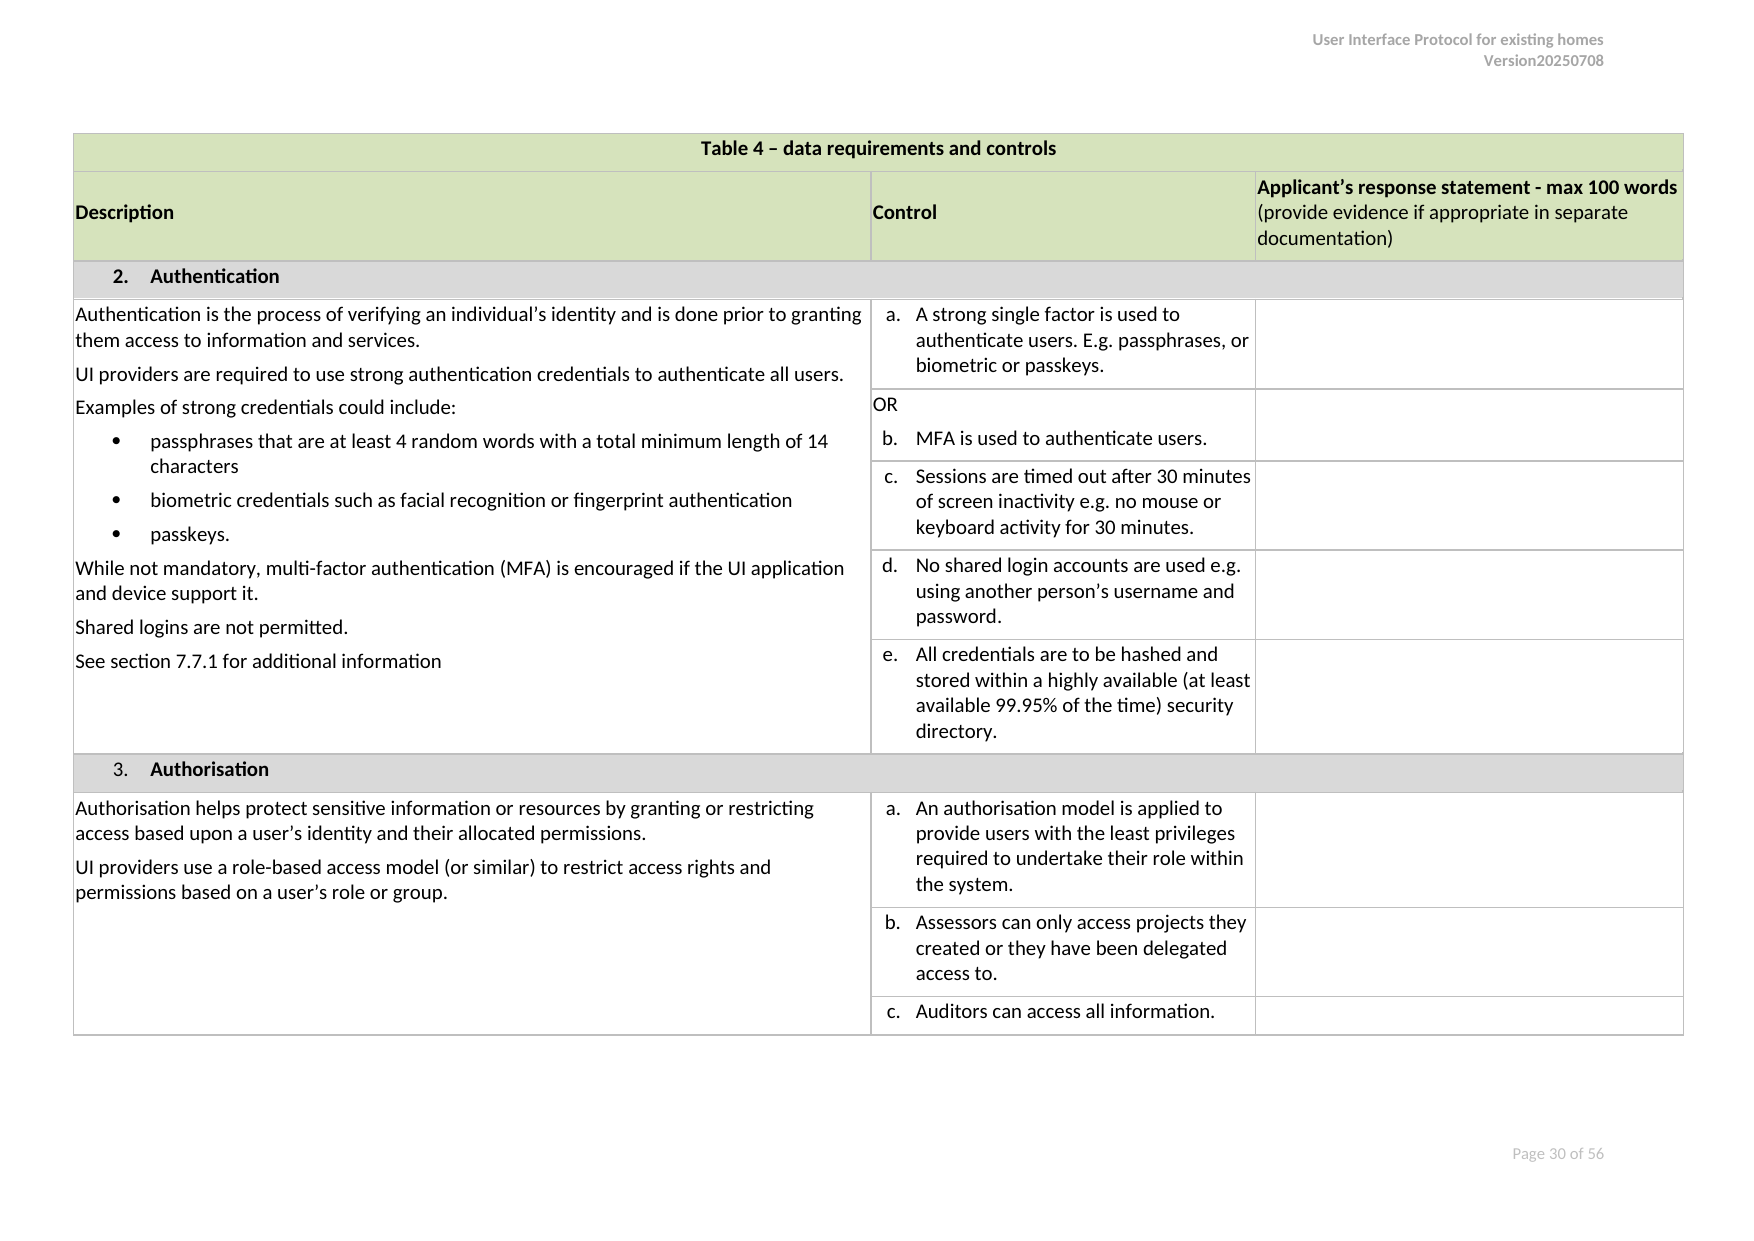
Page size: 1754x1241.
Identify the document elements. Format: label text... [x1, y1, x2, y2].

table_cell Sessions are timed out after 30 minutes of screen inactivity e.g. no mouse or keyboard activity for 30 minutes. [872, 462, 1255, 549]
table_cell Auditors can access all information. [872, 997, 1255, 1034]
table_cell OR MFA is used to authenticate users. [872, 390, 1255, 460]
table_cell [1256, 300, 1683, 388]
table_cell Authorisation helps protect sensitive information or resources by granting or restricting access based upon a user’s identity and their allocated permissions. UI providers use a role-based access model (or similar) to restrict access rights and permissions based on a user’s role or group. [74, 793, 870, 1034]
table_cell Authentication is the process of verifying an individual’s identity and is done prior to granting them access to information and services. UI providers are required to use strong authentication credentials to authenticate all users. Examples of strong credentials could include: passphrases that are at least 4 random words with a total minimum length of 14 characters biometric credentials such as facial recognition or fingerprint authentication passkeys. While not mandatory, multi-factor authentication (MFA) is encouraged if the UI application and device support it. Shared logins are not permitted. See section 7.7.1 for additional information [74, 300, 870, 753]
table_cell [1256, 551, 1683, 638]
table_cell Authorisation [74, 755, 1683, 792]
table_cell Control [872, 172, 1255, 260]
table_cell [1256, 640, 1683, 753]
table_header Table 4 – data requirements and controls [74, 134, 1683, 171]
table_cell No shared login accounts are used e.g. using another person’s username and password. [872, 551, 1255, 638]
table_cell Assessors can only access projects they created or they have been delegated access to. [872, 908, 1255, 996]
table_cell [1256, 793, 1683, 906]
table_cell Description [74, 172, 870, 260]
table_cell [1256, 462, 1683, 549]
table_cell [1256, 997, 1683, 1034]
table_cell A strong single factor is used to authenticate users. E.g. passphrases, or biometric or passkeys. [872, 300, 1255, 388]
table_cell An authorisation model is applied to provide users with the least privileges required to undertake their role within the system. [872, 793, 1255, 906]
table_cell [1256, 908, 1683, 996]
table_cell [1256, 390, 1683, 460]
table_cell Authentication [74, 262, 1683, 298]
table_cell Applicant’s response statement - max 100 words (provide evidence if appropriate in separate documentation) [1256, 172, 1683, 260]
table_cell All credentials are to be hashed and stored within a highly available (at least available 99.95% of the time) security directory. [872, 640, 1255, 753]
